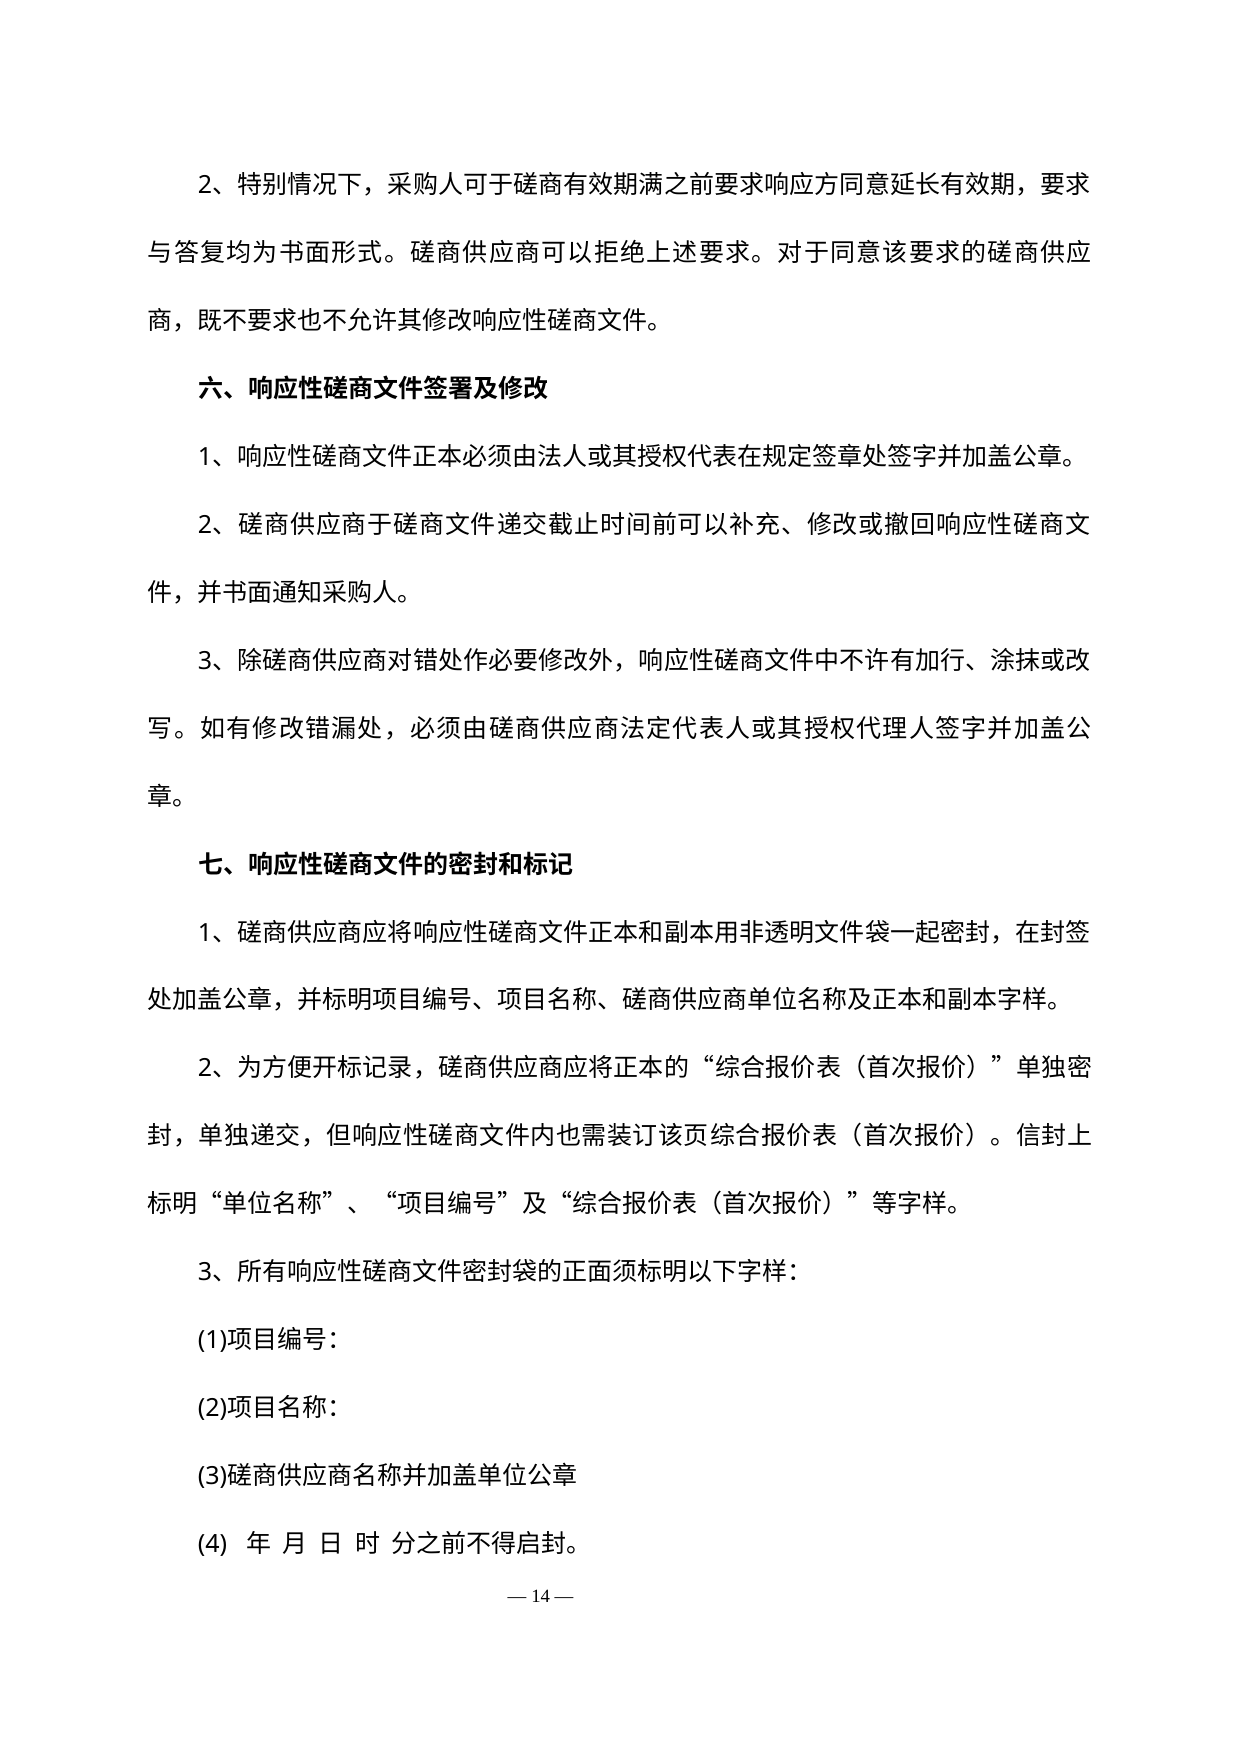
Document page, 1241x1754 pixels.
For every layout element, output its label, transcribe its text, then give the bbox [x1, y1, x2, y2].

text 3、所有响应性磋商文件密封袋的正面须标明以下字样： [148, 1236, 1093, 1304]
text 六、响应性磋商文件签署及修改 [148, 353, 1093, 421]
text (2)项目名称： [148, 1372, 1093, 1439]
text 1、磋商供应商应将响应性磋商文件正本和副本用非透明文件袋一起密封，在封签处加盖公章，并标明项目编号、项目名称、磋商供应商单位名称及正本和副本字样。 [148, 896, 1093, 1032]
text 2、特别情况下，采购人可于磋商有效期满之前要求响应方同意延长有效期，要求与答复均为书面形式。磋商供应商可以拒绝上述要求。对于同意该要求的磋商供应商，既不要求也不允许其修改响应性磋商文件。 [148, 149, 1093, 353]
text 3、除磋商供应商对错处作必要修改外，响应性磋商文件中不许有加行、涂抹或改写。如有修改错漏处，必须由磋商供应商法定代表人或其授权代理人签字并加盖公章。 [148, 624, 1093, 828]
text (1)项目编号： [148, 1304, 1093, 1372]
text (4) 年 月 日 时 分之前不得启封。 [148, 1507, 1093, 1575]
text 七、响应性磋商文件的密封和标记 [148, 828, 1093, 896]
text 2、为方便开标记录，磋商供应商应将正本的“综合报价表（首次报价）”单独密封，单独递交，但响应性磋商文件内也需装订该页综合报价表（首次报价）。信封上标明“单位名称”、“项目编号”及“综合报价表（首次报价）”等字样。 [148, 1032, 1093, 1236]
text 1、响应性磋商文件正本必须由法人或其授权代表在规定签章处签字并加盖公章。 [148, 421, 1093, 489]
text (3)磋商供应商名称并加盖单位公章 [148, 1439, 1093, 1507]
text 2、磋商供应商于磋商文件递交截止时间前可以补充、修改或撤回响应性磋商文件，并书面通知采购人。 [148, 489, 1093, 624]
